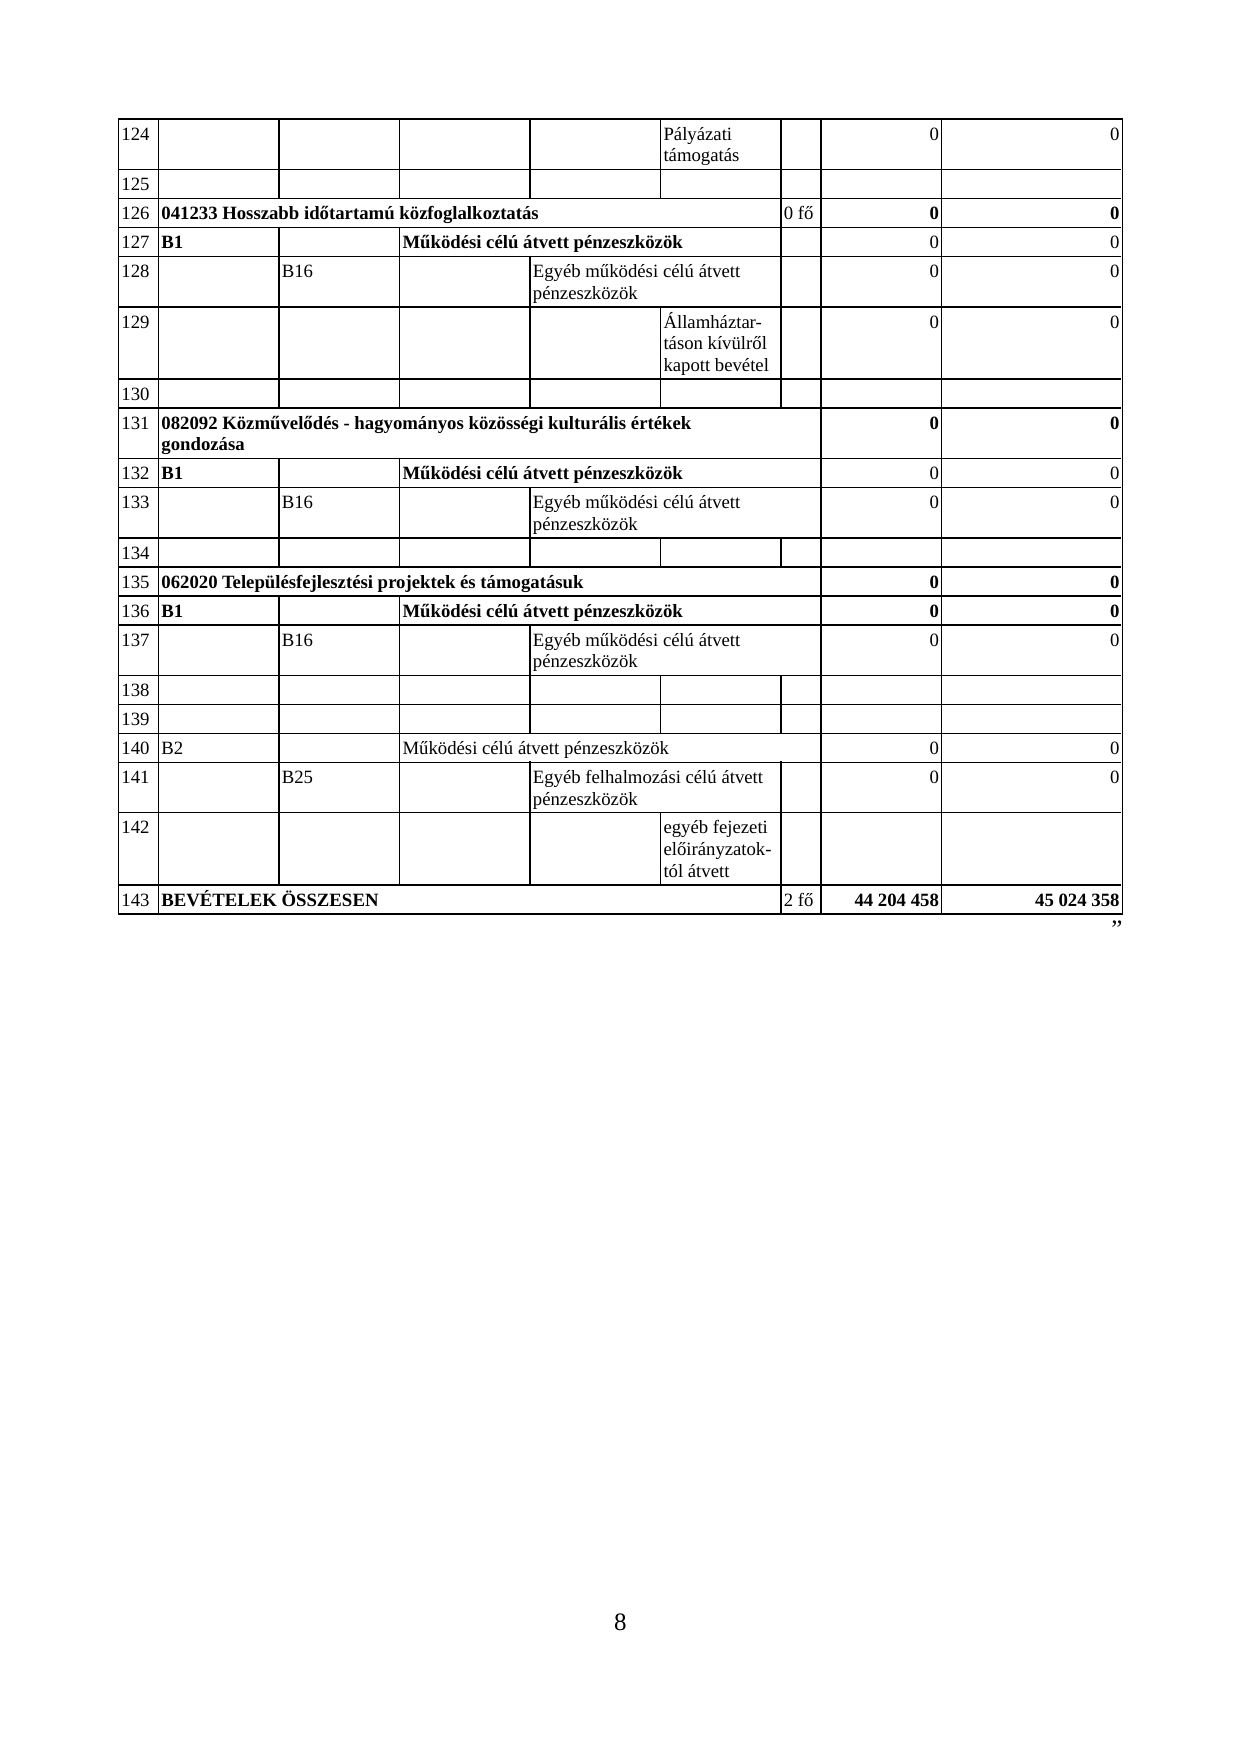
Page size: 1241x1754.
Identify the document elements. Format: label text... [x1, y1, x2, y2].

table_cell [159, 380, 278, 407]
table_cell 0 [942, 595, 1122, 624]
table_cell 0 [942, 733, 1122, 761]
table_cell [280, 228, 399, 256]
table_cell 0 [822, 763, 941, 812]
table_cell [942, 675, 1122, 703]
table_cell B1 [159, 597, 278, 624]
table_cell 0 [822, 626, 941, 674]
table_cell [159, 488, 278, 537]
table_cell 0 [942, 624, 1122, 674]
table_cell Pályázati támogatás [661, 120, 780, 169]
table_cell B16 [280, 257, 399, 306]
table_cell 082092 Közművelődés - hagyományos közösségi kulturális értékek gondozása [159, 409, 820, 458]
text ” [118, 915, 1122, 943]
table_cell [531, 813, 660, 884]
table_cell [280, 120, 399, 169]
table_cell [159, 257, 278, 306]
table_cell [782, 228, 820, 256]
table_cell 0 [822, 257, 941, 306]
table_cell [280, 539, 399, 566]
table_cell [531, 170, 660, 198]
table_cell 127 [119, 228, 158, 256]
table_cell 0 [942, 227, 1122, 256]
table_cell Egyéb felhalmozási célú átvett pénzeszközök [531, 763, 780, 812]
table_cell Működési célú átvett pénzeszközök [400, 597, 820, 624]
table_cell Működési célú átvett pénzeszközök [400, 228, 780, 256]
table_cell [400, 676, 529, 703]
table_cell 137 [119, 626, 158, 674]
table_cell [280, 705, 399, 732]
table_cell [782, 539, 820, 566]
table_cell 0 [822, 199, 941, 227]
table_cell 44 204 458 [822, 886, 941, 913]
table_cell Működési célú átvett pénzeszközök [400, 734, 820, 761]
table_cell [782, 676, 820, 703]
table_cell 138 [119, 676, 158, 703]
table_cell [782, 170, 820, 198]
table_cell 142 [119, 813, 158, 884]
table_cell B16 [280, 626, 399, 674]
table_cell 126 [119, 199, 158, 227]
table_cell Működési célú átvett pénzeszközök [400, 459, 820, 487]
table_cell [782, 705, 820, 732]
table_cell 0 [942, 306, 1122, 378]
table_cell [531, 705, 660, 732]
table_cell 0 [822, 308, 941, 378]
table_cell [782, 763, 820, 812]
table_cell [661, 170, 780, 198]
table_cell 133 [119, 488, 158, 537]
table_cell [782, 380, 820, 407]
table_cell 0 [942, 198, 1122, 227]
table_cell [942, 812, 1122, 884]
table_cell [400, 308, 529, 378]
table_cell B25 [280, 763, 399, 812]
table_cell [400, 626, 529, 674]
table_cell [531, 120, 660, 169]
table_cell [400, 705, 529, 732]
table_cell [822, 380, 941, 407]
table_cell Egyéb működési célú átvett pénzeszközök [531, 257, 780, 306]
table_cell B1 [159, 459, 278, 487]
table_cell [782, 120, 820, 169]
table_cell [280, 380, 399, 407]
table_cell 0 [822, 488, 941, 537]
table_cell 124 [119, 120, 158, 169]
table_cell 130 [119, 380, 158, 407]
table_cell 062020 Településfejlesztési projektek és támogatásuk [159, 568, 820, 595]
table_cell [159, 705, 278, 732]
table_cell [782, 308, 820, 378]
table_cell [159, 539, 278, 566]
table_cell [400, 120, 529, 169]
table_cell [400, 763, 529, 812]
table_cell [400, 539, 529, 566]
table_cell 0 [822, 120, 941, 169]
table_cell [159, 763, 278, 812]
table_cell [822, 705, 941, 732]
table_cell [280, 813, 399, 884]
table_cell [822, 170, 941, 198]
table_cell Államháztar- táson kívülről kapott bevétel [661, 308, 780, 378]
table_cell [280, 308, 399, 378]
table_cell [400, 170, 529, 198]
table_cell [159, 813, 278, 884]
table_cell 132 [119, 459, 158, 487]
table_cell [942, 704, 1122, 732]
table_cell BEVÉTELEK ÖSSZESEN [159, 886, 780, 913]
table_cell [159, 308, 278, 378]
table_cell [782, 257, 820, 306]
table_cell 0 [822, 228, 941, 256]
table_cell 0 [822, 734, 941, 761]
table_cell egyéb fejezeti előirányzatok- tól átvett [661, 813, 780, 884]
table_cell [531, 676, 660, 703]
table_cell 0 [942, 256, 1122, 306]
table_cell Egyéb működési célú átvett pénzeszközök [531, 626, 820, 674]
table_cell 141 [119, 763, 158, 812]
table_cell [280, 676, 399, 703]
table_cell Egyéb működési célú átvett pénzeszközök [531, 488, 820, 537]
table_cell 0 [942, 761, 1122, 812]
table_cell [942, 537, 1122, 566]
table_cell B16 [280, 488, 399, 537]
table_cell B2 [159, 734, 278, 761]
table_cell 0 [942, 487, 1122, 537]
table_cell [661, 705, 780, 732]
table_cell 0 [822, 568, 941, 595]
table_cell [782, 813, 820, 884]
table_cell 143 [119, 886, 158, 913]
table_cell 0 [942, 120, 1122, 169]
table_cell [822, 539, 941, 566]
table_cell [280, 734, 399, 761]
table_cell 129 [119, 308, 158, 378]
table_cell [942, 169, 1122, 198]
table_cell 0 [822, 409, 941, 458]
table_cell 140 [119, 734, 158, 761]
table_cell [280, 597, 399, 624]
table_cell 0 [822, 597, 941, 624]
table_cell [159, 170, 278, 198]
table_cell B1 [159, 228, 278, 256]
table_cell [280, 459, 399, 487]
table_cell 0 [942, 407, 1122, 458]
table_cell 45 024 358 [942, 884, 1122, 913]
table_cell 125 [119, 170, 158, 198]
table_cell 136 [119, 597, 158, 624]
table_cell 041233 Hosszabb időtartamú közfoglalkoztatás [159, 199, 780, 227]
table_cell 2 fő [782, 886, 820, 913]
table_cell [661, 539, 780, 566]
table_cell 135 [119, 568, 158, 595]
table_cell [661, 380, 780, 407]
table_cell [400, 488, 529, 537]
table_cell [159, 676, 278, 703]
table_cell 0 [942, 566, 1122, 595]
table_cell 0 [822, 459, 941, 487]
table_cell [280, 170, 399, 198]
table_cell [159, 120, 278, 169]
table_cell [400, 813, 529, 884]
table_cell [531, 308, 660, 378]
table_cell [531, 380, 660, 407]
table_cell [822, 676, 941, 703]
table_cell [822, 813, 941, 884]
table_cell [661, 676, 780, 703]
table_cell 128 [119, 257, 158, 306]
table_cell [400, 257, 529, 306]
table_cell 131 [119, 409, 158, 458]
table_cell [159, 626, 278, 674]
table_cell 0 fő [782, 199, 820, 227]
table_cell [531, 539, 660, 566]
table_cell [400, 380, 529, 407]
table_cell 139 [119, 705, 158, 732]
table_cell [942, 378, 1122, 407]
table_cell 134 [119, 539, 158, 566]
table_cell 0 [942, 458, 1122, 487]
